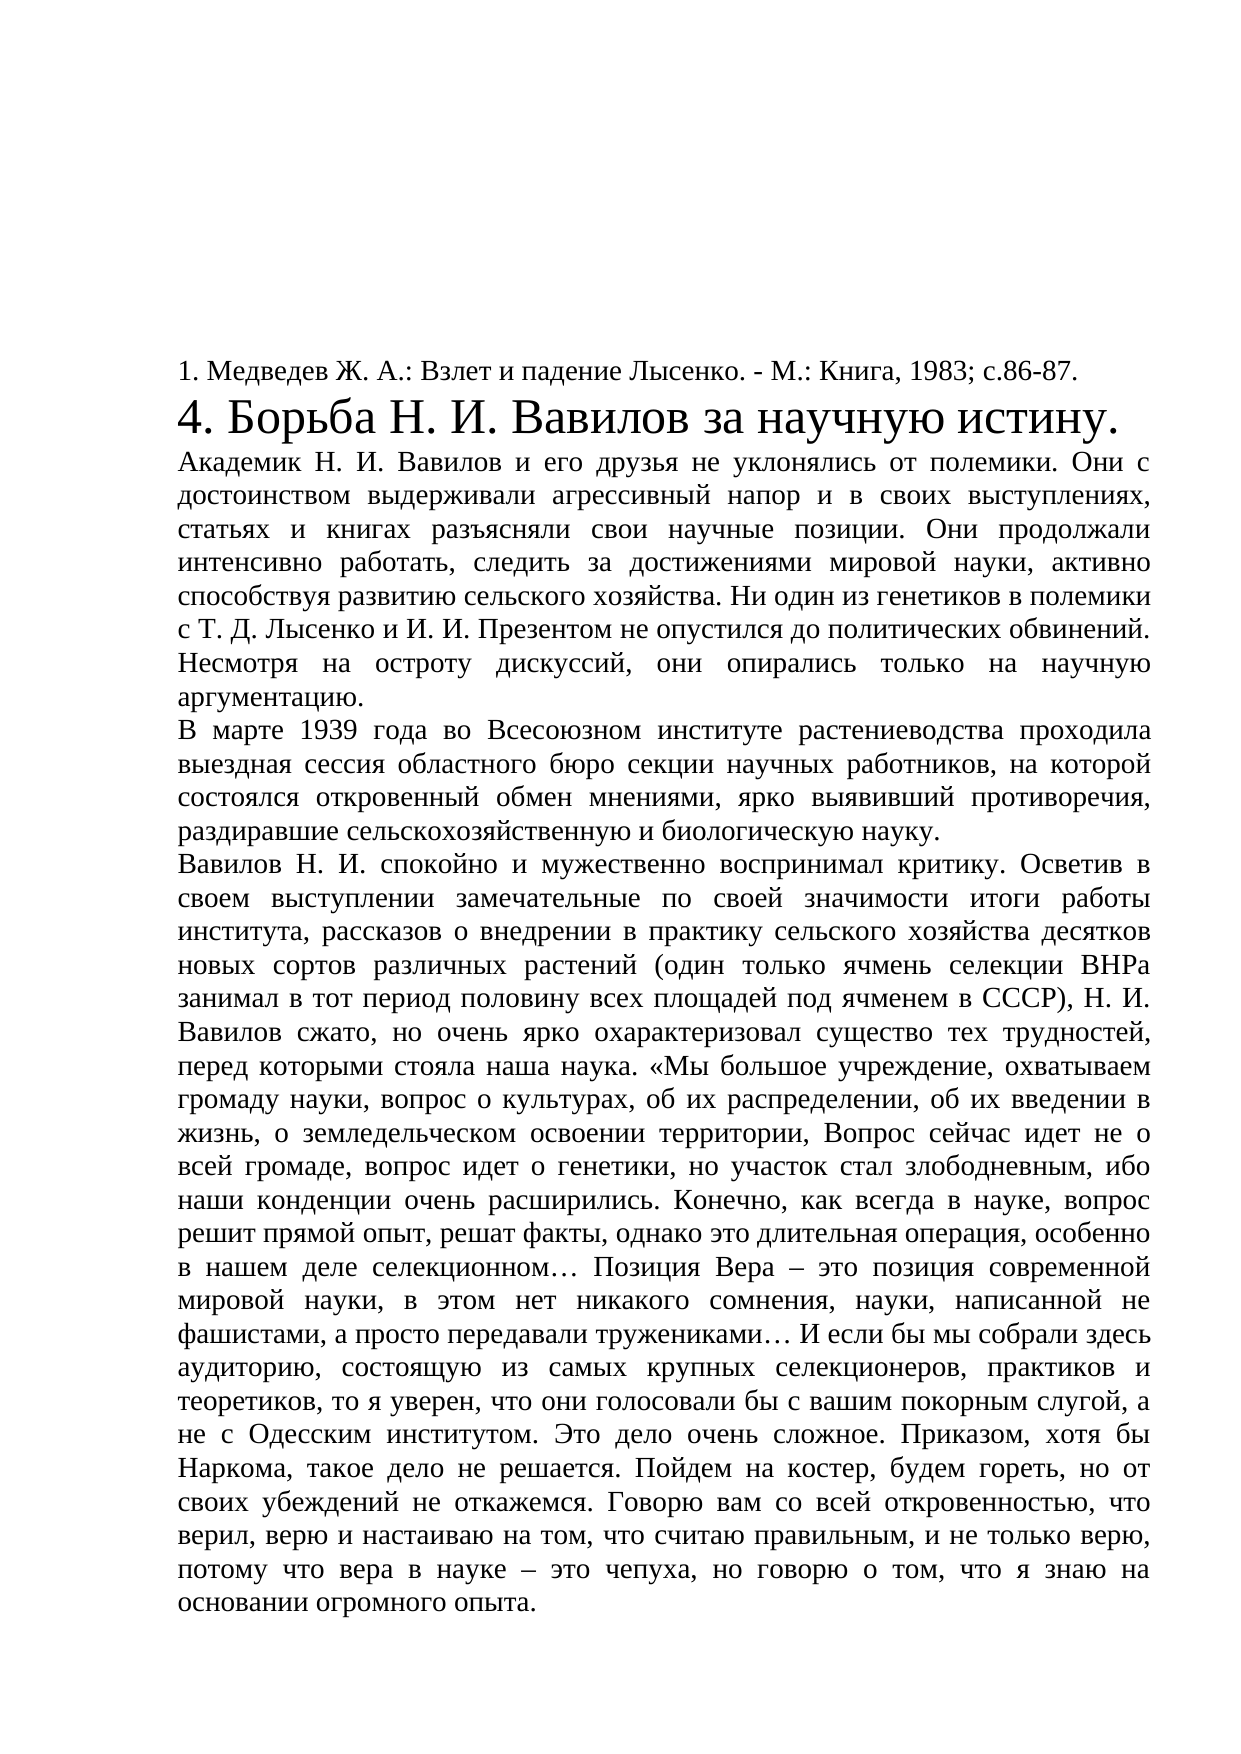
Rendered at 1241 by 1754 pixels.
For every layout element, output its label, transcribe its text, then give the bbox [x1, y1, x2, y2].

text Академик Н. И. Вавилов и его друзья не уклонялись от полемики. Они с достоинством выдерживали агрессивный напор и в своих выступлениях, статьях и книгах разъясняли свои научные позиции. Они продолжали интенсивно работать, следить за достижениями мировой науки, активно способствуя развитию сельского хозяйства. Ни один из генетиков в полемики с Т. Д. Лысенко и И. И. Презентом не опустился до политических обвинений. Несмотря на остроту дискуссий, они опирались только на научную аргументацию. [177, 444, 1152, 712]
text Вавилов Н. И. спокойно и мужественно воспринимал критику. Осветив в своем выступлении замечательные по своей значимости итоги работы института, рассказов о внедрении в практику сельского хозяйства десятков новых сортов различных растений (один только ячмень селекции ВНРа занимал в тот период половину всех площадей под ячменем в СССР), Н. И. Вавилов сжато, но очень ярко охарактеризовал существо тех трудностей, перед которыми стояла наша наука. «Мы большое учреждение, охватываем громаду науки, вопрос о культурах, об их распределении, об их введении в жизнь, о земледельческом освоении территории, Вопрос сейчас идет не о всей громаде, вопрос идет о генетики, но участок стал злободневным, ибо наши конденции очень расширились. Конечно, как всегда в науке, вопрос решит прямой опыт, решат факты, однако это длительная операция, особенно в нашем деле селекционном… Позиция Вера – это позиция современной мировой науки, в этом нет никакого сомнения, науки, написанной не фашистами, а просто передавали тружениками… И если бы мы собрали здесь аудиторию, состоящую из самых крупных селекционеров, практиков и теоретиков, то я уверен, что они голосовали бы с вашим покорным слугой, а не с Одесским институтом. Это дело очень сложное. Приказом, хотя бы Наркома, такое дело не решается. Пойдем на костер, будем гореть, но от своих убеждений не откажемся. Говорю вам со всей откровенностью, что верил, верю и настаиваю на том, что считаю правильным, и не только верю, потому что вера в науке – это чепуха, но говорю о том, что я знаю на основании огромного опыта. [177, 846, 1152, 1618]
text 1. Медведев Ж. А.: Взлет и падение Лысенко. - М.: Книга, 1983; с.86-87. [177, 353, 1152, 386]
text 4. Борьба Н. И. Вавилов за научную истину. [177, 386, 1152, 444]
text В марте 1939 года во Всесоюзном институте растениеводства проходила выездная сессия областного бюро секции научных работников, на которой состоялся откровенный обмен мнениями, ярко выявивший противоречия, раздиравшие сельскохозяйственную и биологическую науку. [177, 712, 1152, 846]
